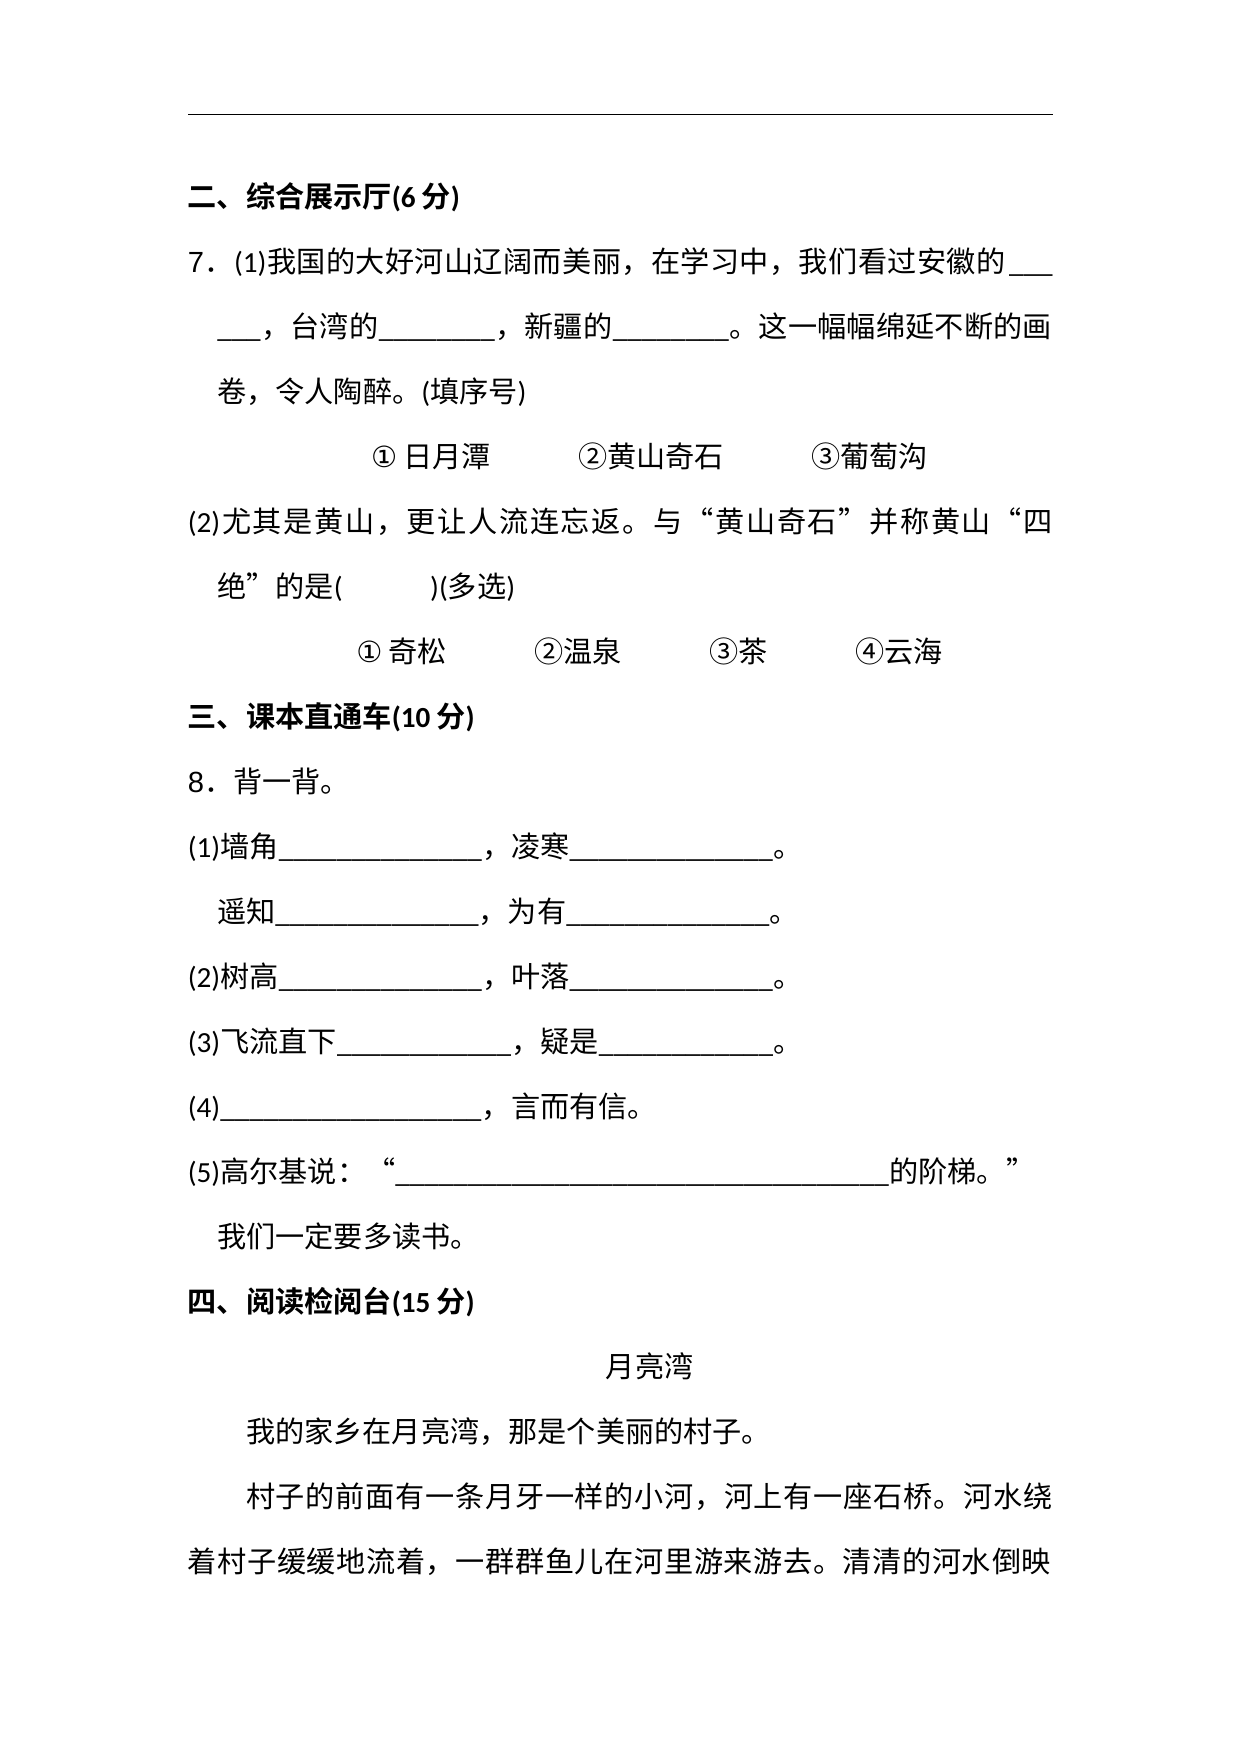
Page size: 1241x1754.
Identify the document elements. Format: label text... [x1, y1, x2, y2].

text 8．背一背。 [188, 747, 1053, 812]
text (2)树高______________，叶落______________。 [188, 942, 1053, 1007]
text (1)墙角______________，凌寒______________。 [188, 812, 1053, 877]
text ①日月潭 ②黄山奇石 ③葡萄沟 [187, 422, 1053, 487]
text 遥知______________，为有______________。 [217, 877, 1053, 942]
text (2)尤其是黄山，更让人流连忘返。与“黄山奇石”并称黄山“四绝”的是( )(多选) [188, 487, 1053, 617]
text 我的家乡在月亮湾，那是个美丽的村子。 [187, 1397, 1053, 1462]
text 四、阅读检阅台(15分) [187, 1267, 1053, 1332]
text 三、课本直通车(10分) [187, 682, 1053, 747]
text (4)__________________，言而有信。 [188, 1072, 1053, 1137]
text 7．(1)我国的大好河山辽阔而美丽，在学习中，我们看过安徽的______，台湾的________，新疆的________。这一幅幅绵延不断的画卷，令人陶醉。(填序号) [188, 227, 1053, 422]
text ①奇松 ②温泉 ③茶 ④云海 [187, 617, 1053, 682]
text (3)飞流直下____________，疑是____________。 [188, 1007, 1053, 1072]
text (5)高尔基说：“__________________________________的阶梯。”我们一定要多读书。 [188, 1137, 1053, 1267]
text 月亮湾 [187, 1332, 1053, 1397]
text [187, 1462, 1053, 1592]
text 二、综合展示厅(6分) [187, 162, 1053, 227]
